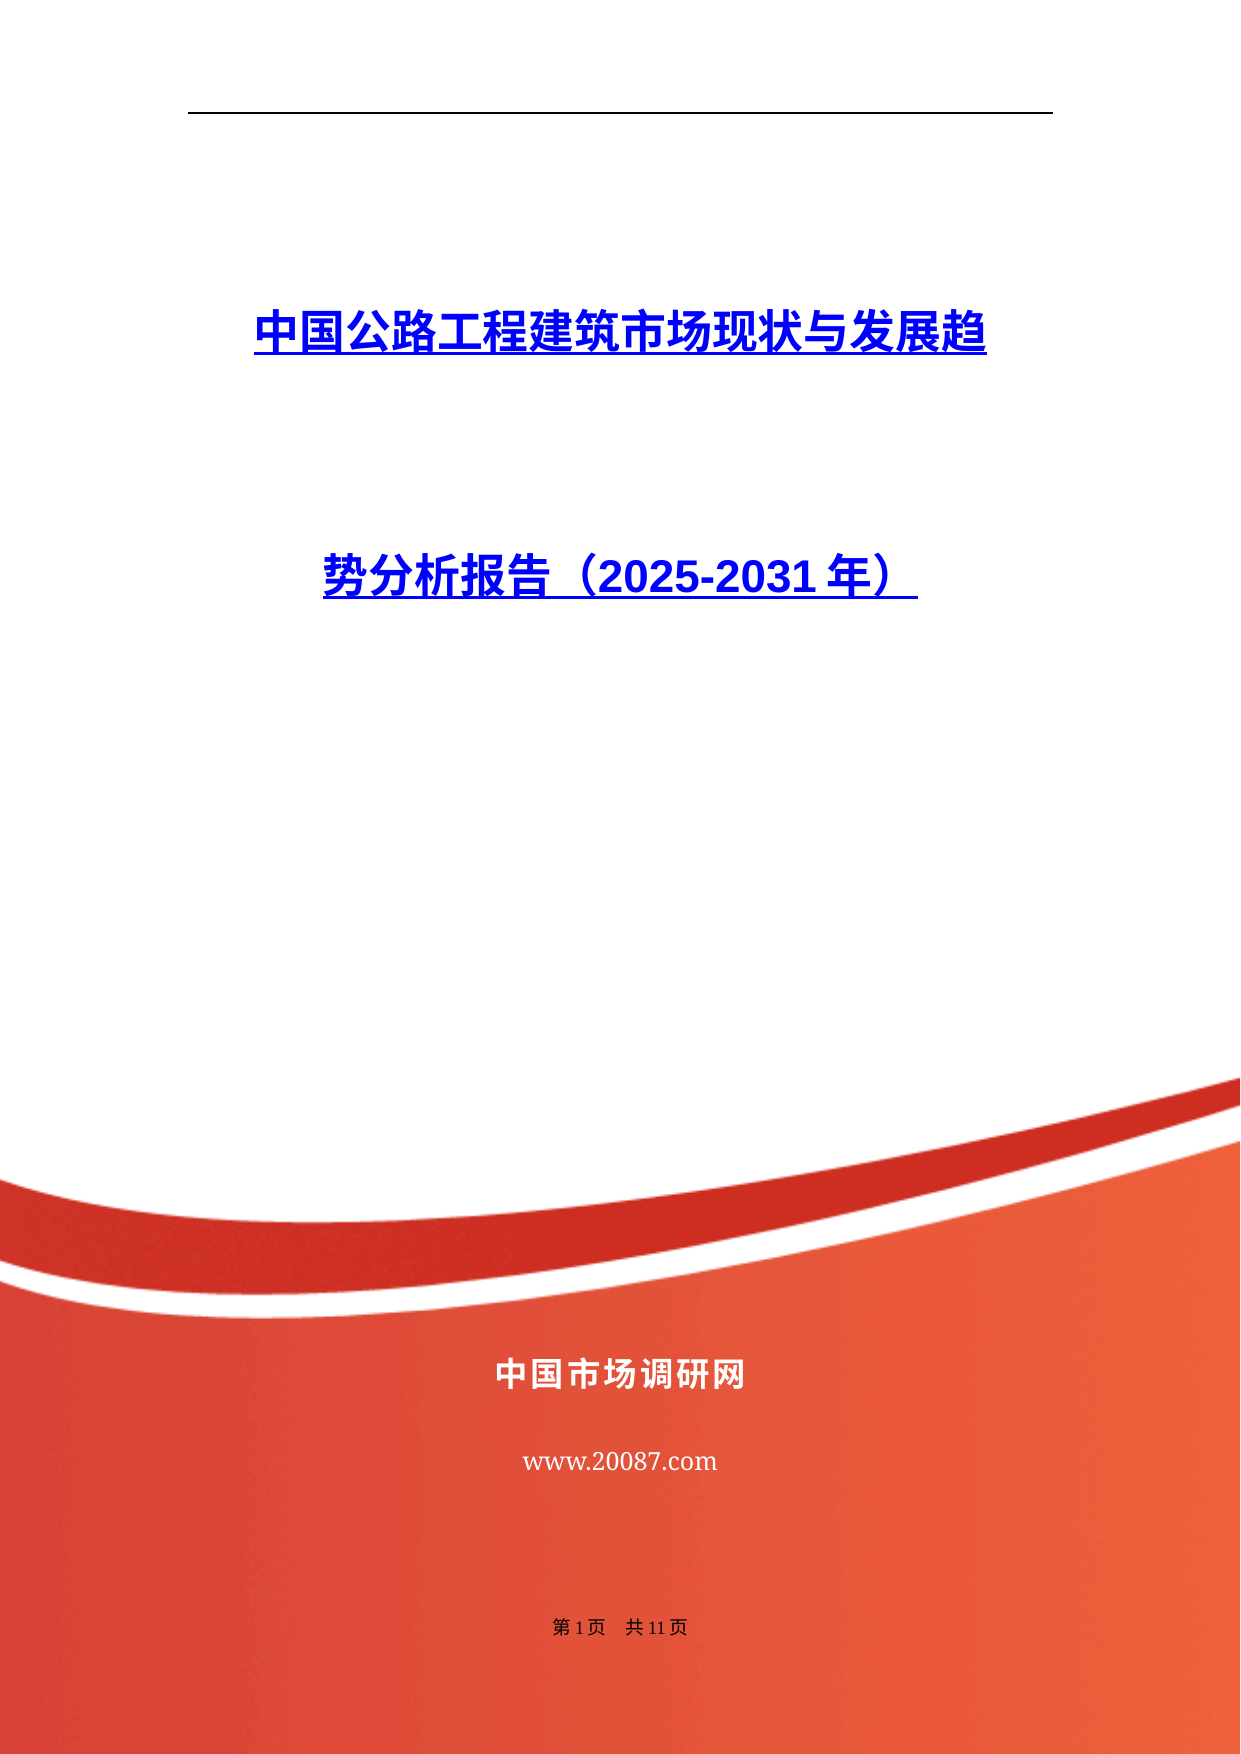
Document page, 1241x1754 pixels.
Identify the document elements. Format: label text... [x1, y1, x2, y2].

table_header 中国公路工程建筑市场现状与发展趋势分析报告（2025-2031年） [188, 207, 1053, 773]
subtitle 中国市场调研网 [187, 1339, 1053, 1404]
picture [0, 1006, 1241, 1754]
text www.20087.com [187, 1428, 1053, 1493]
